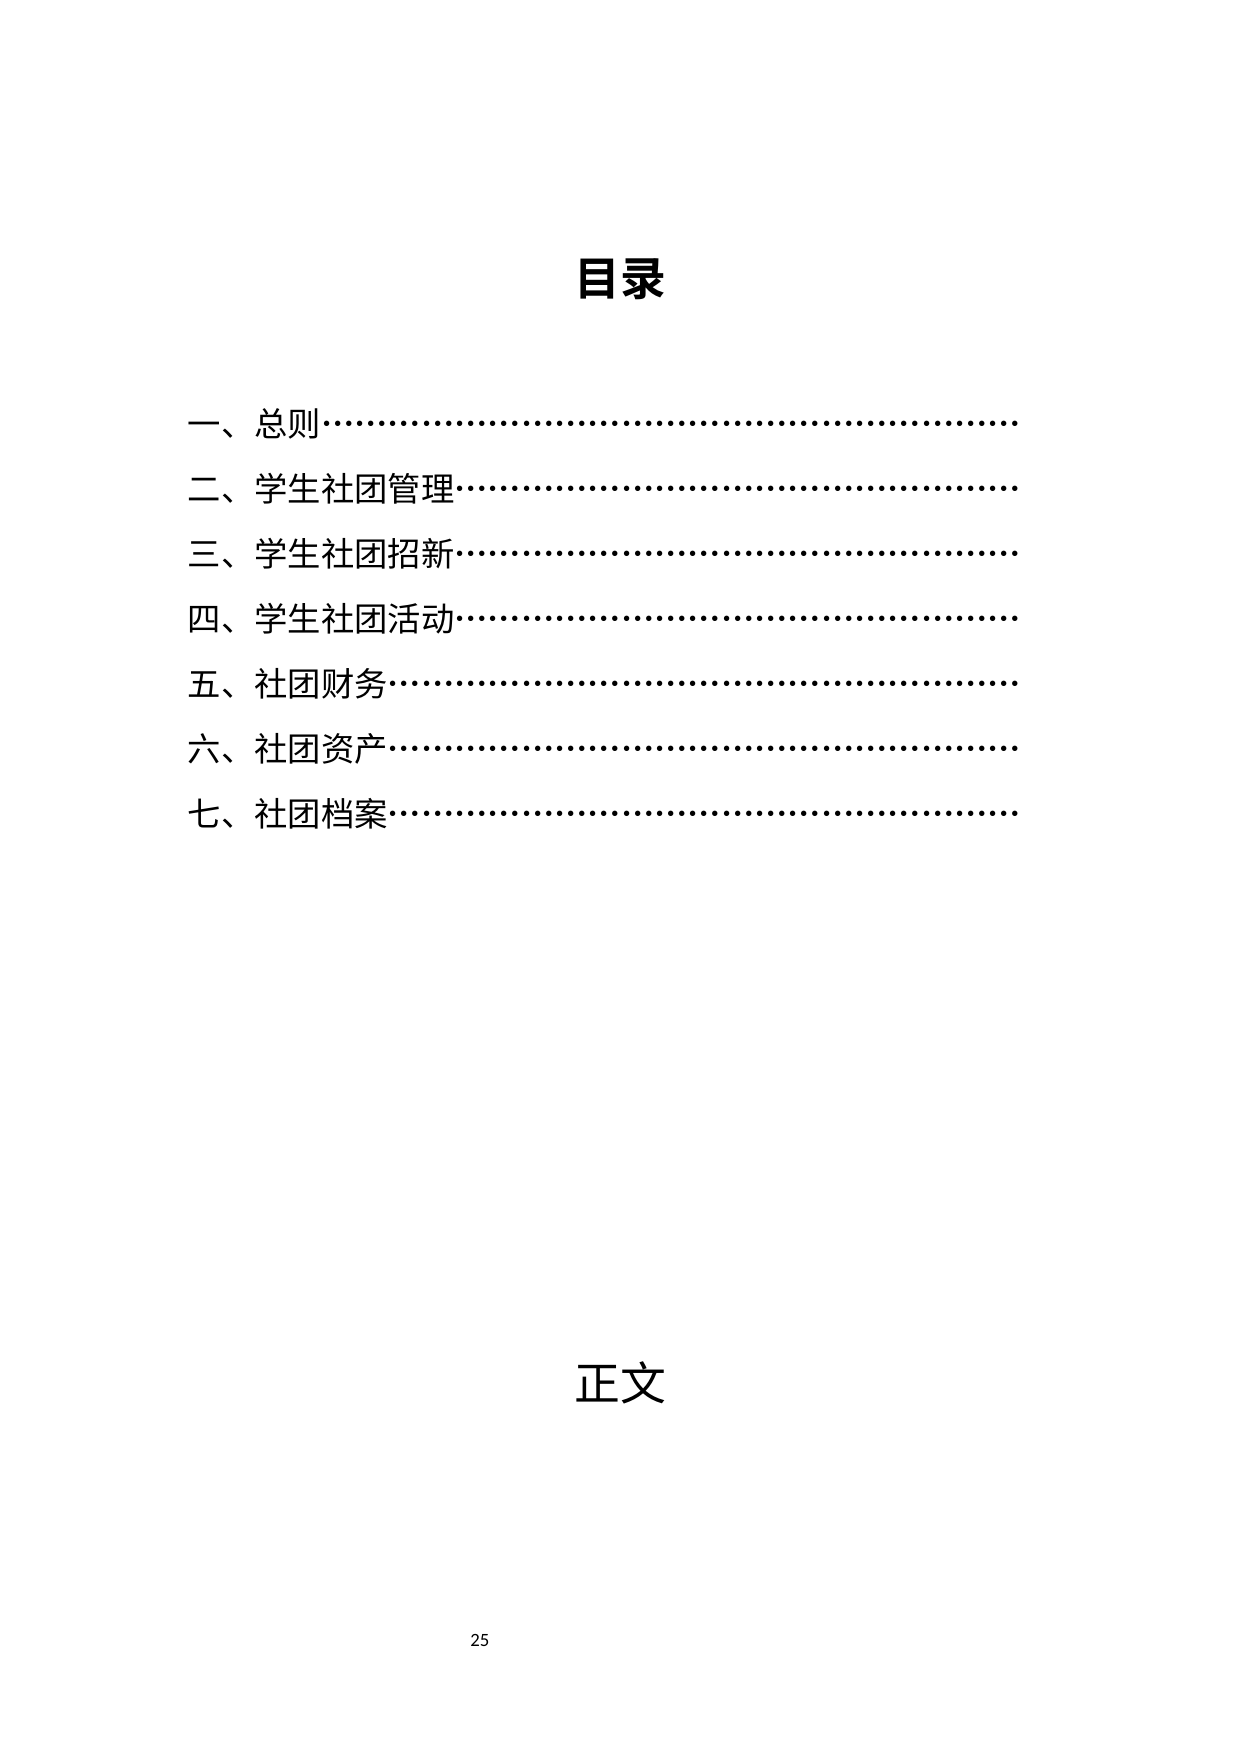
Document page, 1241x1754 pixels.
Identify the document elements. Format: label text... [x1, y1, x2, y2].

list 社团财务………………………………………………… [187, 649, 1053, 714]
list 学生社团管理…………………………………………… [187, 454, 1053, 519]
list 社团档案………………………………………………… [187, 779, 1053, 844]
list 总则……………………………………………………… [187, 389, 1053, 454]
text 目录 [187, 227, 1053, 324]
list 社团资产………………………………………………… [187, 714, 1053, 779]
text 正文 [187, 1332, 1053, 1429]
list 学生社团活动…………………………………………… [187, 584, 1053, 649]
list 学生社团招新…………………………………………… [187, 519, 1053, 584]
